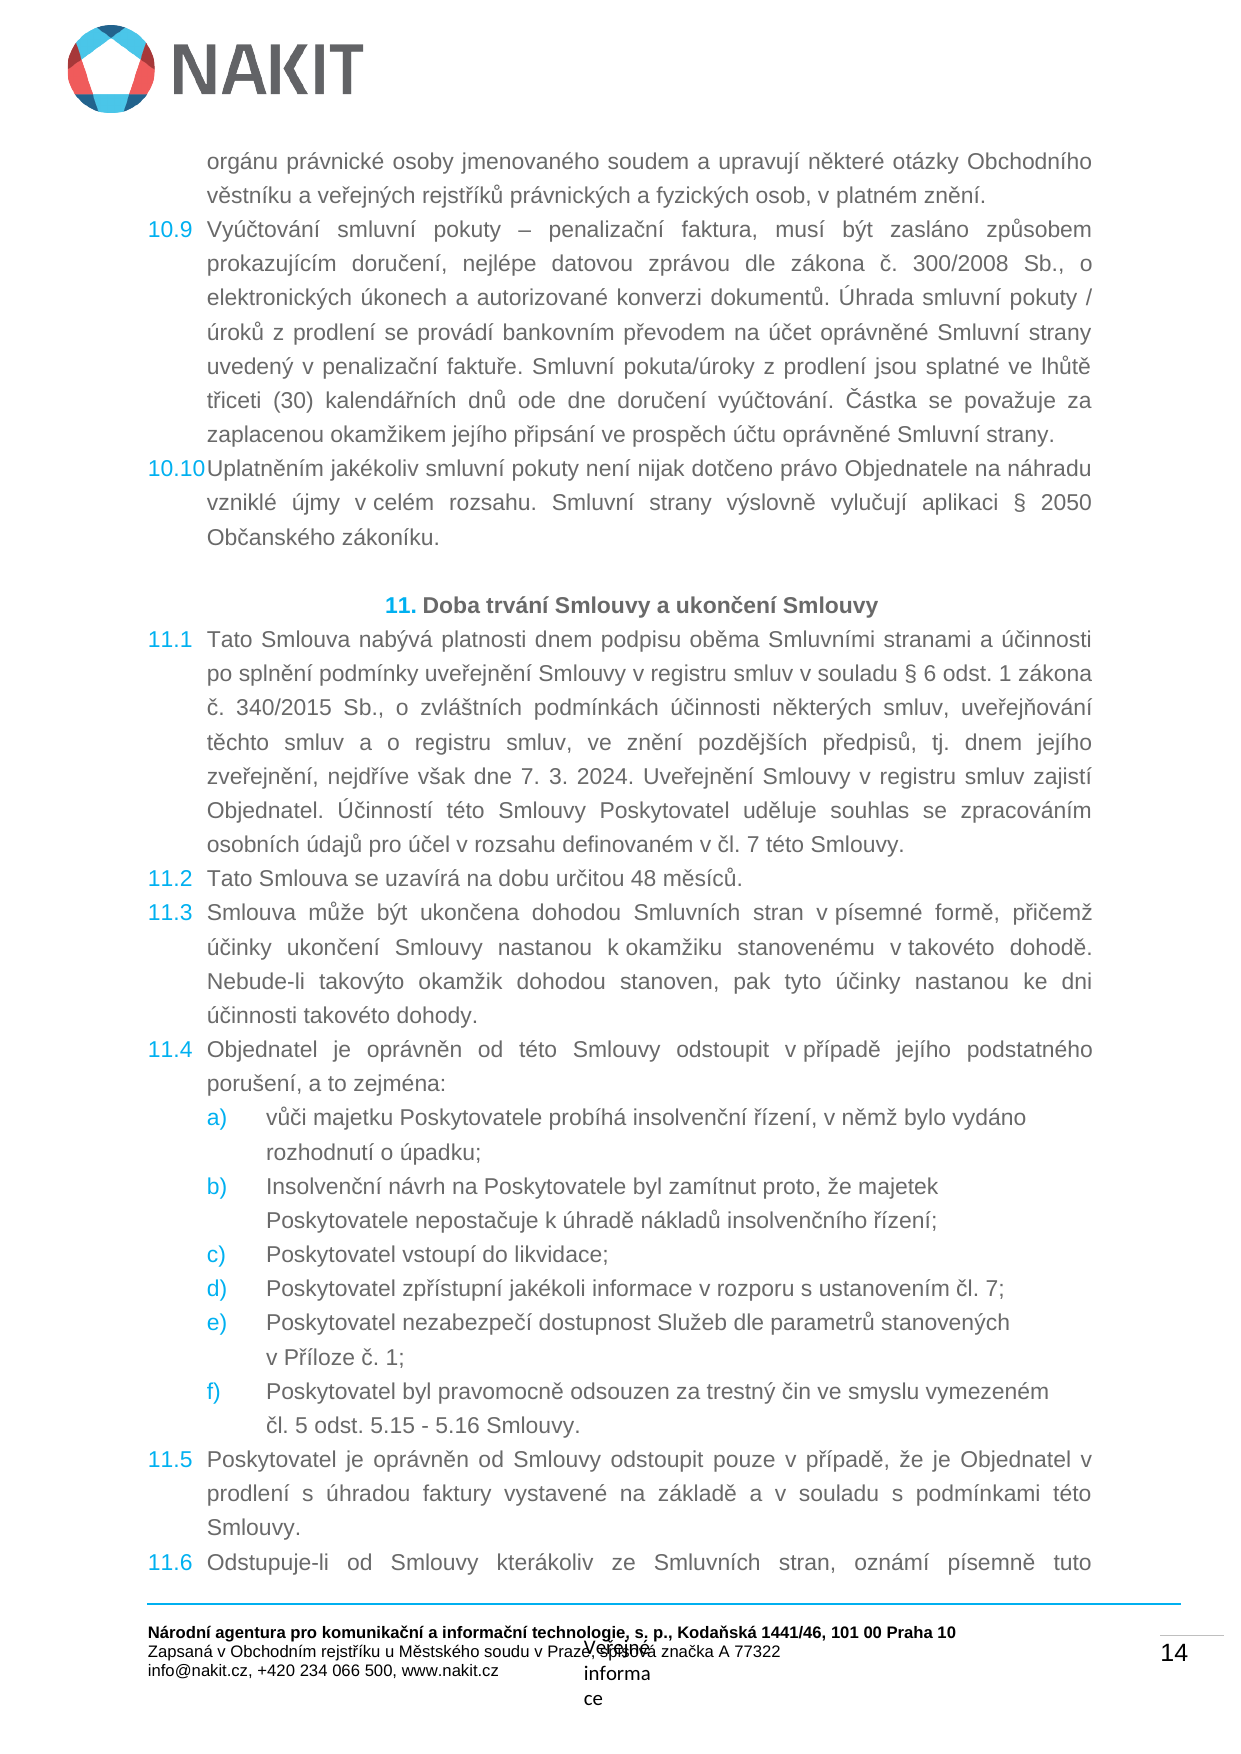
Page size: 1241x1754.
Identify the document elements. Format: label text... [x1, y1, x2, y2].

list Poskytovatel vstoupí do likvidace; [207, 1241, 1063, 1267]
list Poskytovatel byl pravomocně odsouzen za trestný čin ve smyslu vymezeném čl. 5 odst. 5.15 - 5.16 Smlouvy. [207, 1378, 1063, 1438]
list Vyúčtování smluvní pokuty – penalizační faktura, musí být zasláno způsobem prokazujícím doručení, nejlépe datovou zprávou dle zákona č. 300/2008 Sb., o elektronických úkonech a autorizované konverzi dokumentů. Úhrada smluvní pokuty / úroků z prodlení se provádí bankovním převodem na účet oprávněné Smluvní strany uvedený v penalizační faktuře. Smluvní pokuta/úroky z prodlení jsou splatné ve lhůtě třiceti (30) kalendářních dnů ode dne doručení vyúčtování. Částka se považuje za zaplacenou okamžikem jejího připsání ve prospěch účtu oprávněné Smluvní strany. [148, 216, 1093, 447]
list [148, 148, 1093, 208]
list Smlouva může být ukončena dohodou Smluvních stran v písemné formě, přičemž účinky ukončení Smlouvy nastanou k okamžiku stanovenému v takovéto dohodě. Nebude-li takovýto okamžik dohodou stanoven, pak tyto účinky nastanou ke dni účinnosti takovéto dohody. [148, 899, 1093, 1028]
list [148, 1548, 1093, 1575]
list Poskytovatel je oprávněn od Smlouvy odstoupit pouze v případě, že je Objednatel v prodlení s úhradou faktury vystavené na základě a v souladu s podmínkami této Smlouvy. [148, 1446, 1093, 1541]
list Tato Smlouva nabývá platnosti dnem podpisu oběma Smluvními stranami a účinnosti po splnění podmínky uveřejnění Smlouvy v registru smluv v souladu § 6 odst. 1 zákona č. 340/2015 Sb., o zvláštních podmínkách účinnosti některých smluv, uveřejňování těchto smluv a o registru smluv, ve znění pozdějších předpisů, tj. dnem jejího zveřejnění, nejdříve však dne 7. 3. 2024. Uveřejnění Smlouvy v registru smluv zajistí Objednatel. Účinností této Smlouvy Poskytovatel uděluje souhlas se zpracováním osobních údajů pro účel v rozsahu definovaném v čl. 7 této Smlouvy. [148, 626, 1093, 857]
list vůči majetku Poskytovatele probíhá insolvenční řízení, v němž bylo vydáno rozhodnutí o úpadku; [207, 1104, 1063, 1165]
list Poskytovatel nezabezpečí dostupnost Služeb dle parametrů stanovených v Příloze č. 1; [207, 1309, 1063, 1370]
list Tato Smlouva se uzavírá na dobu určitou 48 měsíců. [148, 865, 1093, 891]
list Objednatel je oprávněn od této Smlouvy odstoupit v případě jejího podstatného porušení, a to zejména: [148, 1036, 1093, 1096]
list Poskytovatel zpřístupní jakékoli informace v rozporu s ustanovením čl. 7; [207, 1275, 1063, 1301]
list Doba trvání Smlouvy a ukončení Smlouvy [171, 592, 1093, 618]
picture [67, 25, 364, 113]
list Uplatněním jakékoliv smluvní pokuty není nijak dotčeno právo Objednatele na náhradu vzniklé újmy v celém rozsahu. Smluvní strany výslovně vylučují aplikaci § 2050 Občanského zákoníku. [148, 455, 1093, 550]
list Insolvenční návrh na Poskytovatele byl zamítnut proto, že majetek Poskytovatele nepostačuje k úhradě nákladů insolvenčního řízení; [207, 1173, 1063, 1233]
